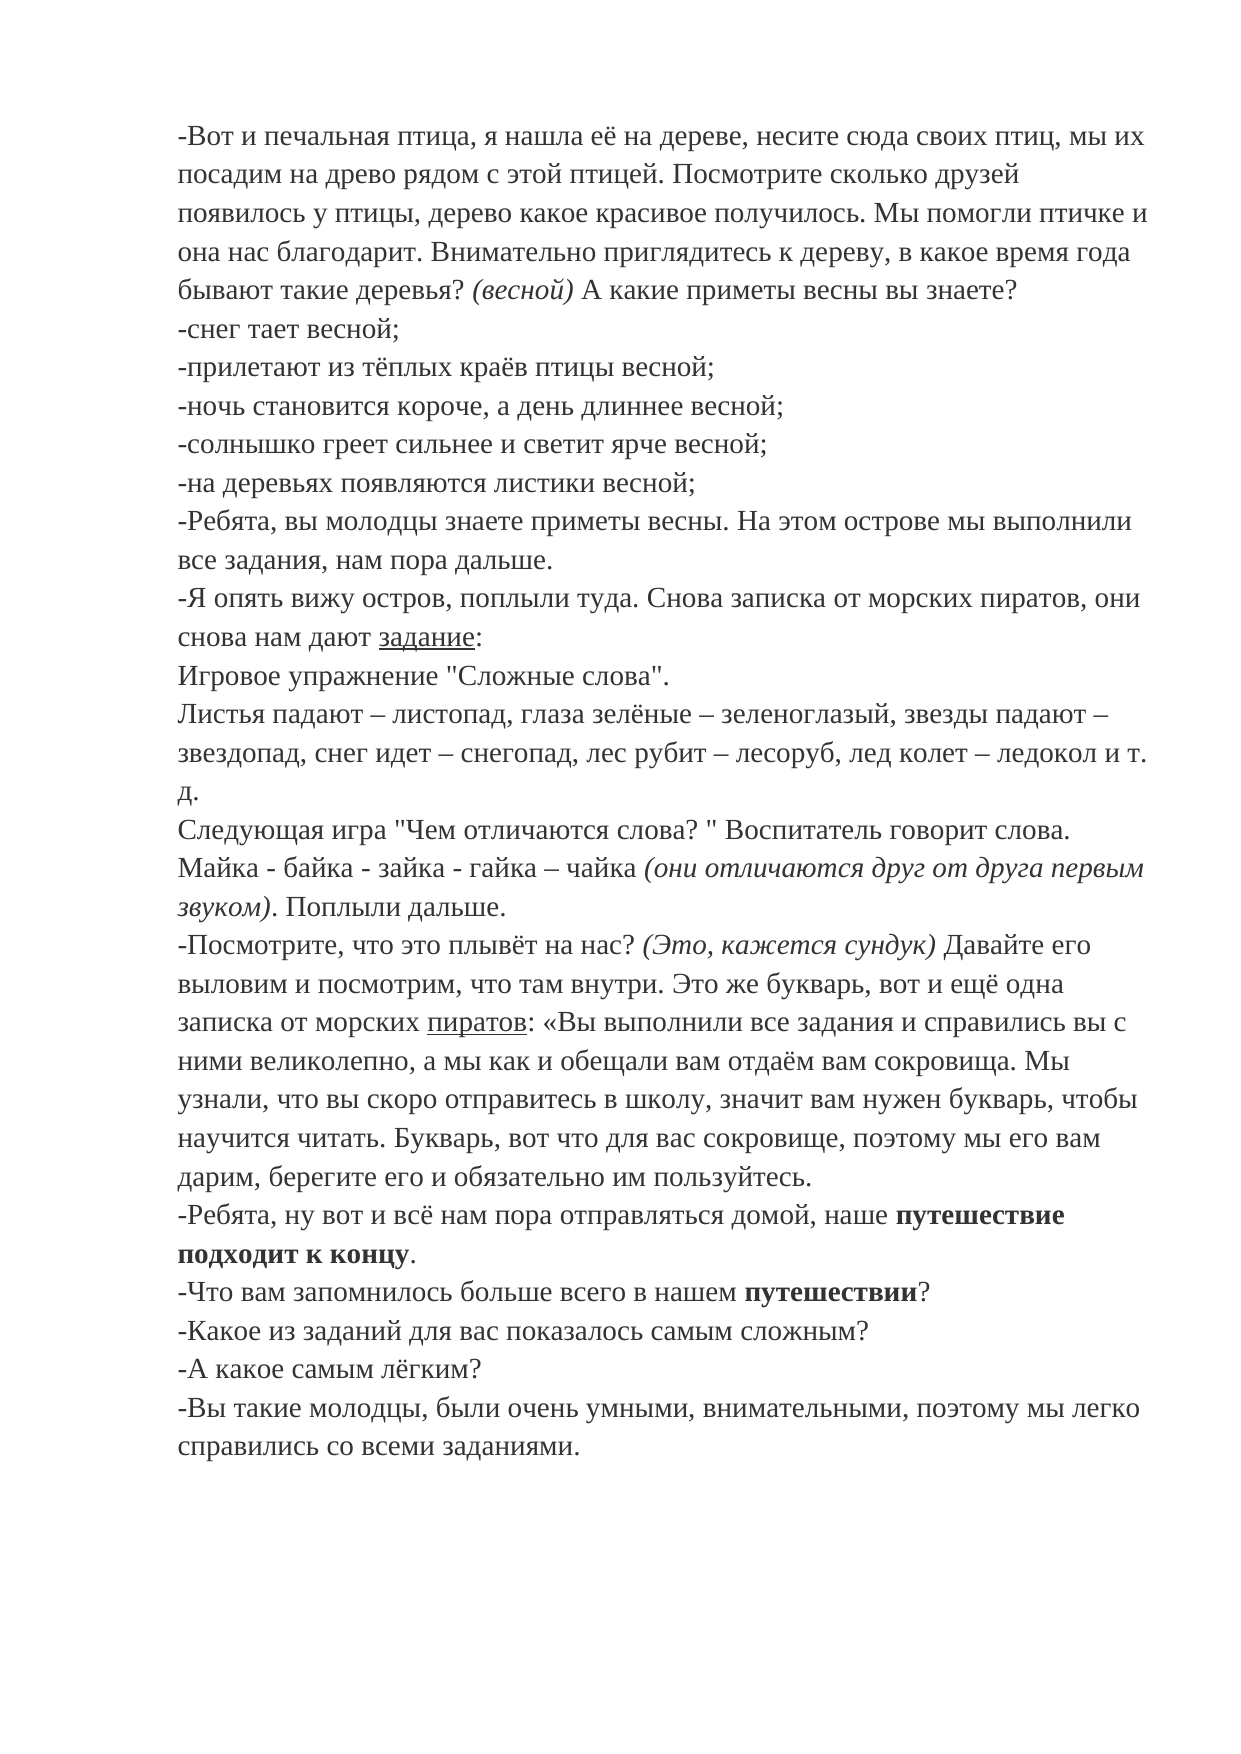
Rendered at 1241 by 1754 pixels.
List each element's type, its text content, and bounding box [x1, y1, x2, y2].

text Листья падают – листопад, глаза зелёные – зеленоглазый, звезды падают – звездопад, снег идет – снегопад, лес рубит – лесоруб, лед колет – ледокол и т. д. [177, 696, 1152, 807]
text -Какое из заданий для вас показалось самым сложным? [177, 1313, 1152, 1346]
text Следующая игра "Чем отличаются слова? " Воспитатель говорит слова. [177, 812, 1152, 845]
text -Посмотрите, что это плывёт на нас? (Это, кажется сундук) Давайте его выловим и посмотрим, что там внутри. Это же букварь, вот и ещё одна записка от морских пиратов: «Вы выполнили все задания и справились вы с ними великолепно, а мы как и обещали вам отдаём вам сокровища. Мы узнали, что вы скоро отправитесь в школу, значит вам нужен букварь, чтобы научится читать. Букварь, вот что для вас сокровище, поэтому мы его вам дарим, берегите его и обязательно им пользуйтесь. [177, 927, 1152, 1192]
text -Ребята, ну вот и всё нам пора отправляться домой, наше путешествие подходит к концу. [177, 1197, 1152, 1269]
text -Что вам запомнилось больше всего в нашем путешествии? [177, 1274, 1152, 1308]
text -А какое самым лёгким? [177, 1351, 1152, 1385]
text Игровое упражнение "Сложные слова". [177, 658, 1152, 691]
text Майка - байка - зайка - гайка – чайка (они отличаются друг от друга первым звуком). Поплыли дальше. [177, 850, 1152, 922]
text -снег тает весной; [177, 311, 1152, 344]
text -ночь становится короче, а день длиннее весной; [177, 388, 1152, 421]
text -солнышко греет сильнее и светит ярче весной; [177, 426, 1152, 460]
text -Вы такие молодцы, были очень умными, внимательными, поэтому мы легко справились со всеми заданиями. [177, 1390, 1152, 1462]
text -Я опять вижу остров, поплыли туда. Снова записка от морских пиратов, они снова нам дают задание: [177, 581, 1152, 653]
text -Ребята, вы молодцы знаете приметы весны. На этом острове мы выполнили все задания, нам пора дальше. [177, 503, 1152, 576]
text -на деревьях появляются листики весной; [177, 465, 1152, 498]
text -Вот и печальная птица, я нашла её на дереве, несите сюда своих птиц, мы их посадим на древо рядом с этой птицей. Посмотрите сколько друзей появилось у птицы, дерево какое красивое получилось. Мы помогли птичке и она нас благодарит. Внимательно приглядитесь к дереву, в какое время года бывают такие деревья? (весной) А какие приметы весны вы знаете? [177, 118, 1152, 306]
text -прилетают из тёплых краёв птицы весной; [177, 349, 1152, 383]
